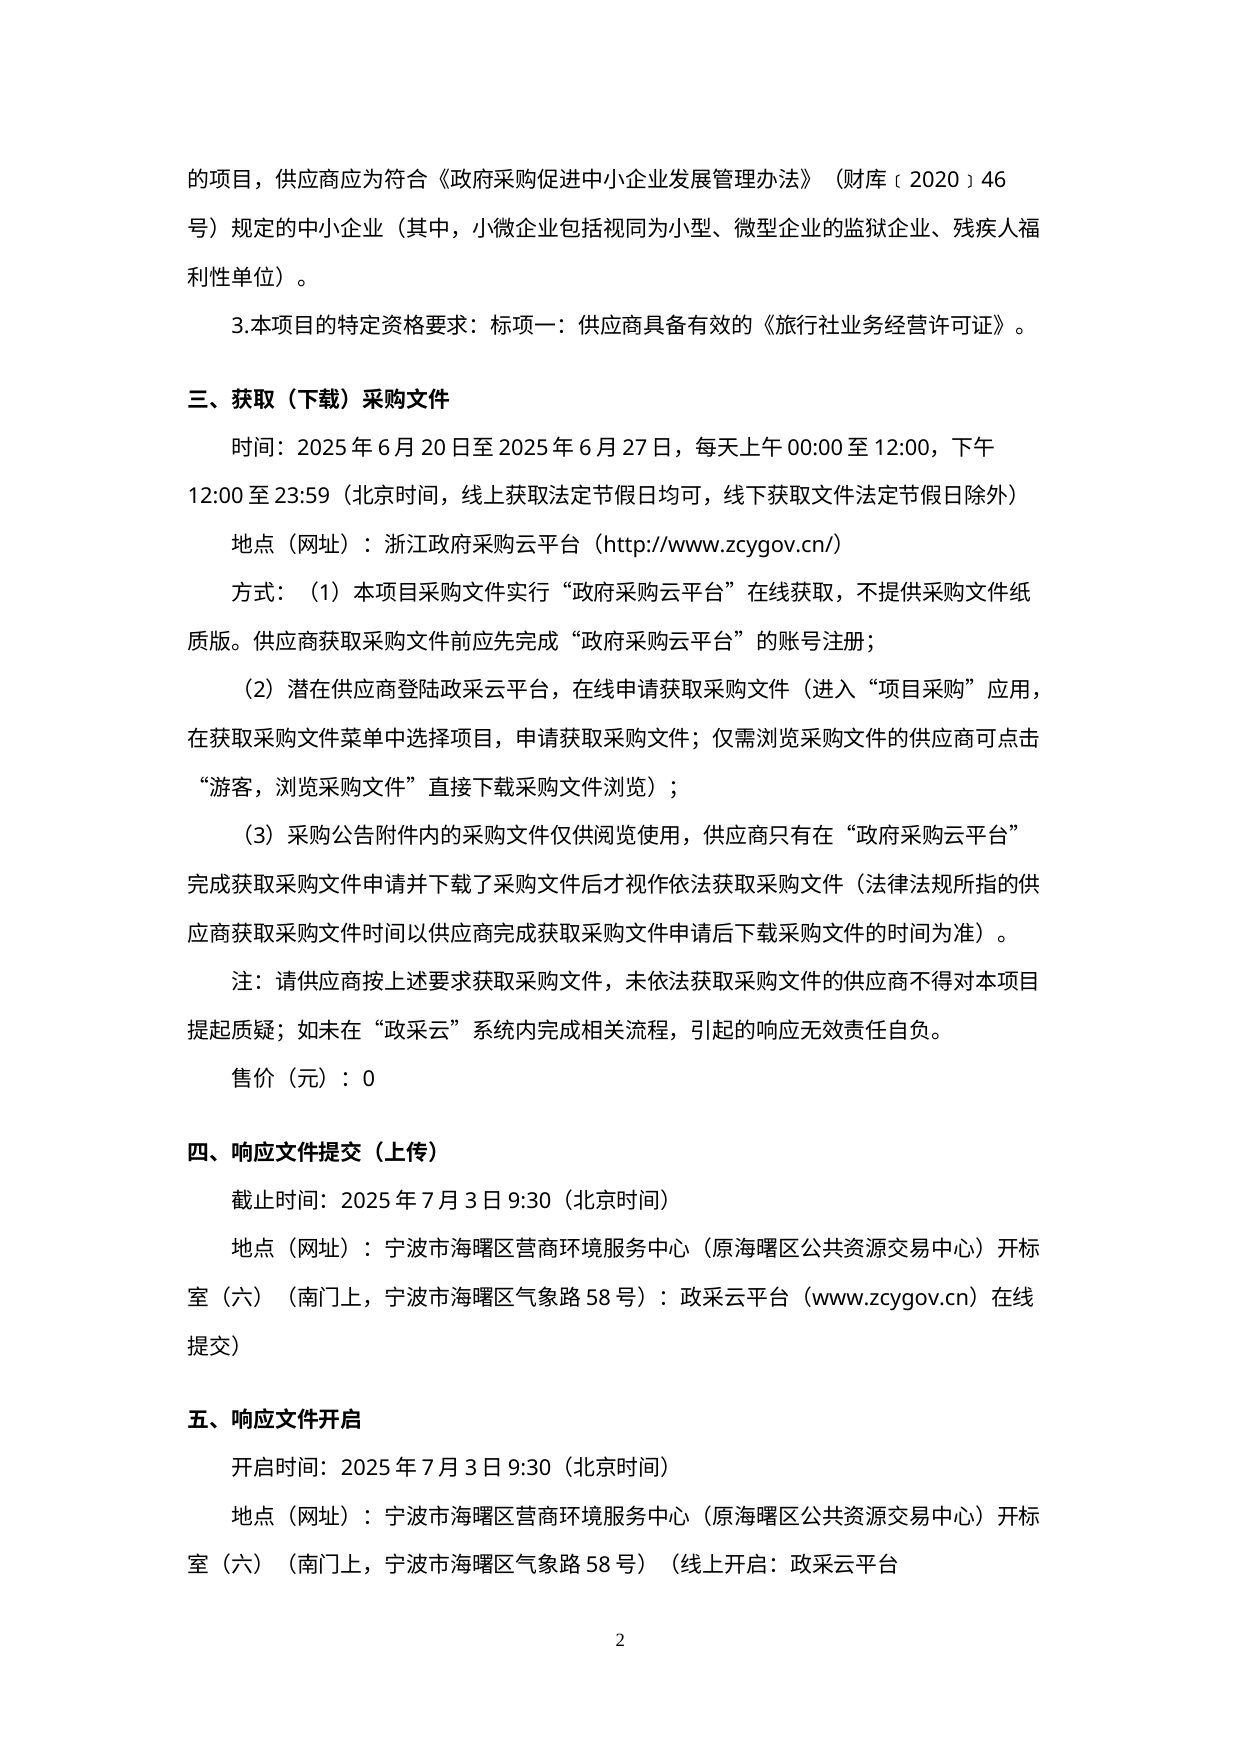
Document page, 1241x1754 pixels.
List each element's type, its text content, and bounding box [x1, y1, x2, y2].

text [187, 1498, 1053, 1579]
text （3）采购公告附件内的采购文件仅供阅览使用，供应商只有在“政府采购云平台”完成获取采购文件申请并下载了采购文件后才视作依法获取采购文件（法律法规所指的供应商获取采购文件时间以供应商完成获取采购文件申请后下载采购文件的时间为准）。 [187, 818, 1053, 948]
text 3.本项目的特定资格要求：标项一：供应商具备有效的《旅行社业务经营许可证》。 [231, 308, 1053, 340]
text 注：请供应商按上述要求获取采购文件，未依法获取采购文件的供应商不得对本项目提起质疑；如未在“政采云”系统内完成相关流程，引起的响应无效责任自负。 [187, 964, 1053, 1045]
text 开启时间：2025年7月3日9:30（北京时间） [187, 1450, 1053, 1482]
text 售价（元）：0 [187, 1061, 1053, 1093]
text 地点（网址）：浙江政府采购云平台（http://www.zcygov.cn/） [187, 527, 1053, 559]
text 时间：2025年6月20日至2025年6月27日，每天上午00:00至12:00，下午12:00至23:59（北京时间，线上获取法定节假日均可，线下获取文件法定节假日除外） [187, 429, 1053, 511]
text 五、响应文件开启 [187, 1402, 1053, 1434]
text 地点（网址）：宁波市海曙区营商环境服务中心（原海曙区公共资源交易中心）开标室（六）（南门上，宁波市海曙区气象路58号）：政采云平台（www.zcygov.cn）在线提交） [187, 1231, 1053, 1361]
text 方式：（1）本项目采购文件实行“政府采购云平台”在线获取，不提供采购文件纸质版。供应商获取采购文件前应先完成“政府采购云平台”的账号注册； [187, 575, 1053, 656]
text （2）潜在供应商登陆政采云平台，在线申请获取采购文件（进入“项目采购”应用，在获取采购文件菜单中选择项目，申请获取采购文件；仅需浏览采购文件的供应商可点击“游客，浏览采购文件”直接下载采购文件浏览）； [187, 672, 1053, 802]
text 截止时间：2025年7月3日9:30（北京时间） [187, 1182, 1053, 1215]
text 三、获取（下载）采购文件 [187, 381, 1053, 414]
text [187, 162, 1053, 292]
text 四、响应文件提交（上传） [187, 1134, 1053, 1167]
